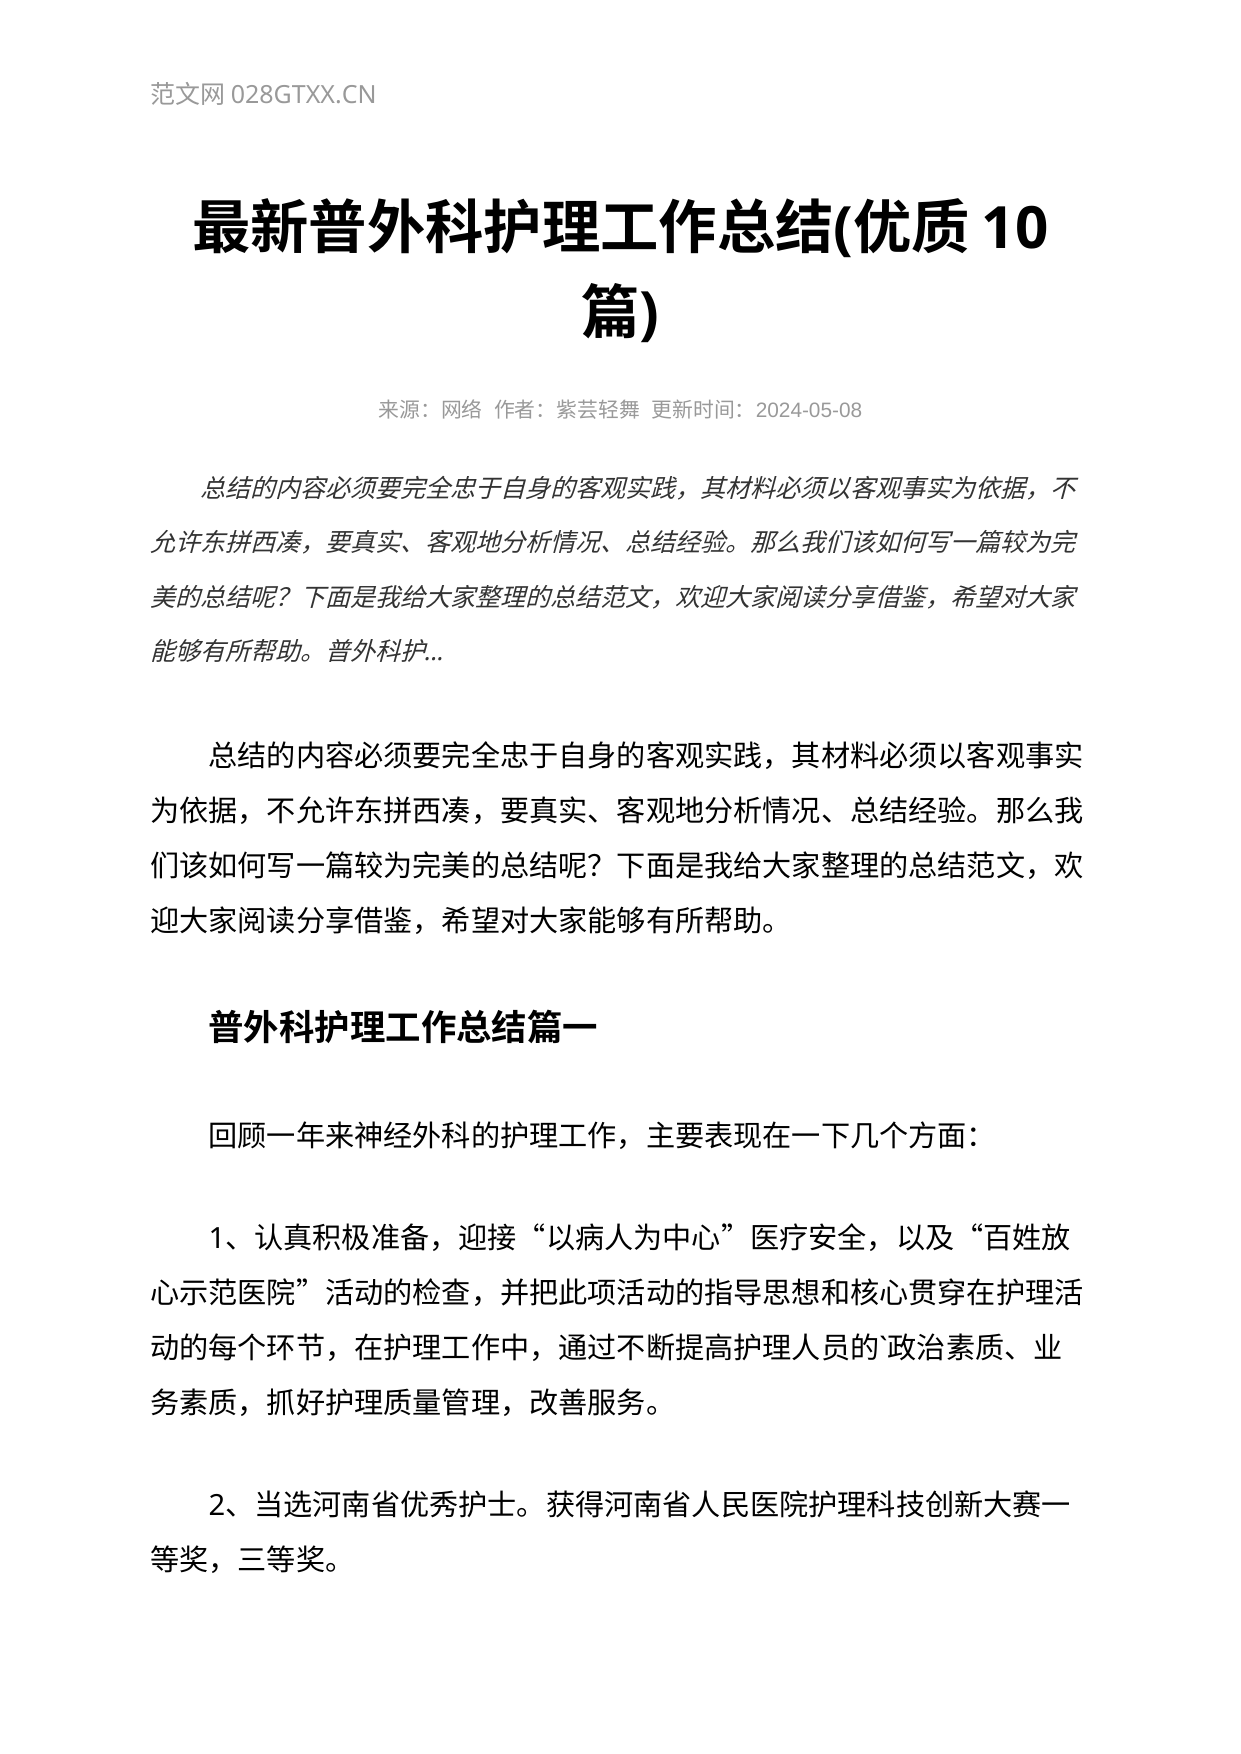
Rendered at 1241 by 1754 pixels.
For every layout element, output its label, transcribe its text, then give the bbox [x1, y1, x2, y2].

subtitle 最新普外科护理工作总结(优质10篇) [150, 181, 1090, 351]
text 来源：网络 作者：紫芸轻舞 更新时间：2024-05-08 [150, 398, 1090, 422]
text 总结的内容必须要完全忠于自身的客观实践，其材料必须以客观事实为依据，不允许东拼西凑，要真实、客观地分析情况、总结经验。那么我们该如何写一篇较为完美的总结呢？下面是我给大家整理的总结范文，欢迎大家阅读分享借鉴，希望对大家能够有所帮助。 [150, 733, 1090, 940]
text 回顾一年来神经外科的护理工作，主要表现在一下几个方面： [150, 1113, 1090, 1155]
text 1、认真积极准备，迎接“以病人为中心”医疗安全，以及“百姓放心示范医院”活动的检查，并把此项活动的指导思想和核心贯穿在护理活动的每个环节，在护理工作中，通过不断提高护理人员的`政治素质、业务素质，抓好护理质量管理，改善服务。 [150, 1214, 1090, 1422]
text 普外科护理工作总结篇一 [150, 999, 1090, 1051]
text 2、当选河南省优秀护士。获得河南省人民医院护理科技创新大赛一等奖，三等奖。 [150, 1481, 1090, 1578]
text 总结的内容必须要完全忠于自身的客观实践，其材料必须以客观事实为依据，不允许东拼西凑，要真实、客观地分析情况、总结经验。那么我们该如何写一篇较为完美的总结呢？下面是我给大家整理的总结范文，欢迎大家阅读分享借鉴，希望对大家能够有所帮助。普外科护... [150, 468, 1090, 668]
